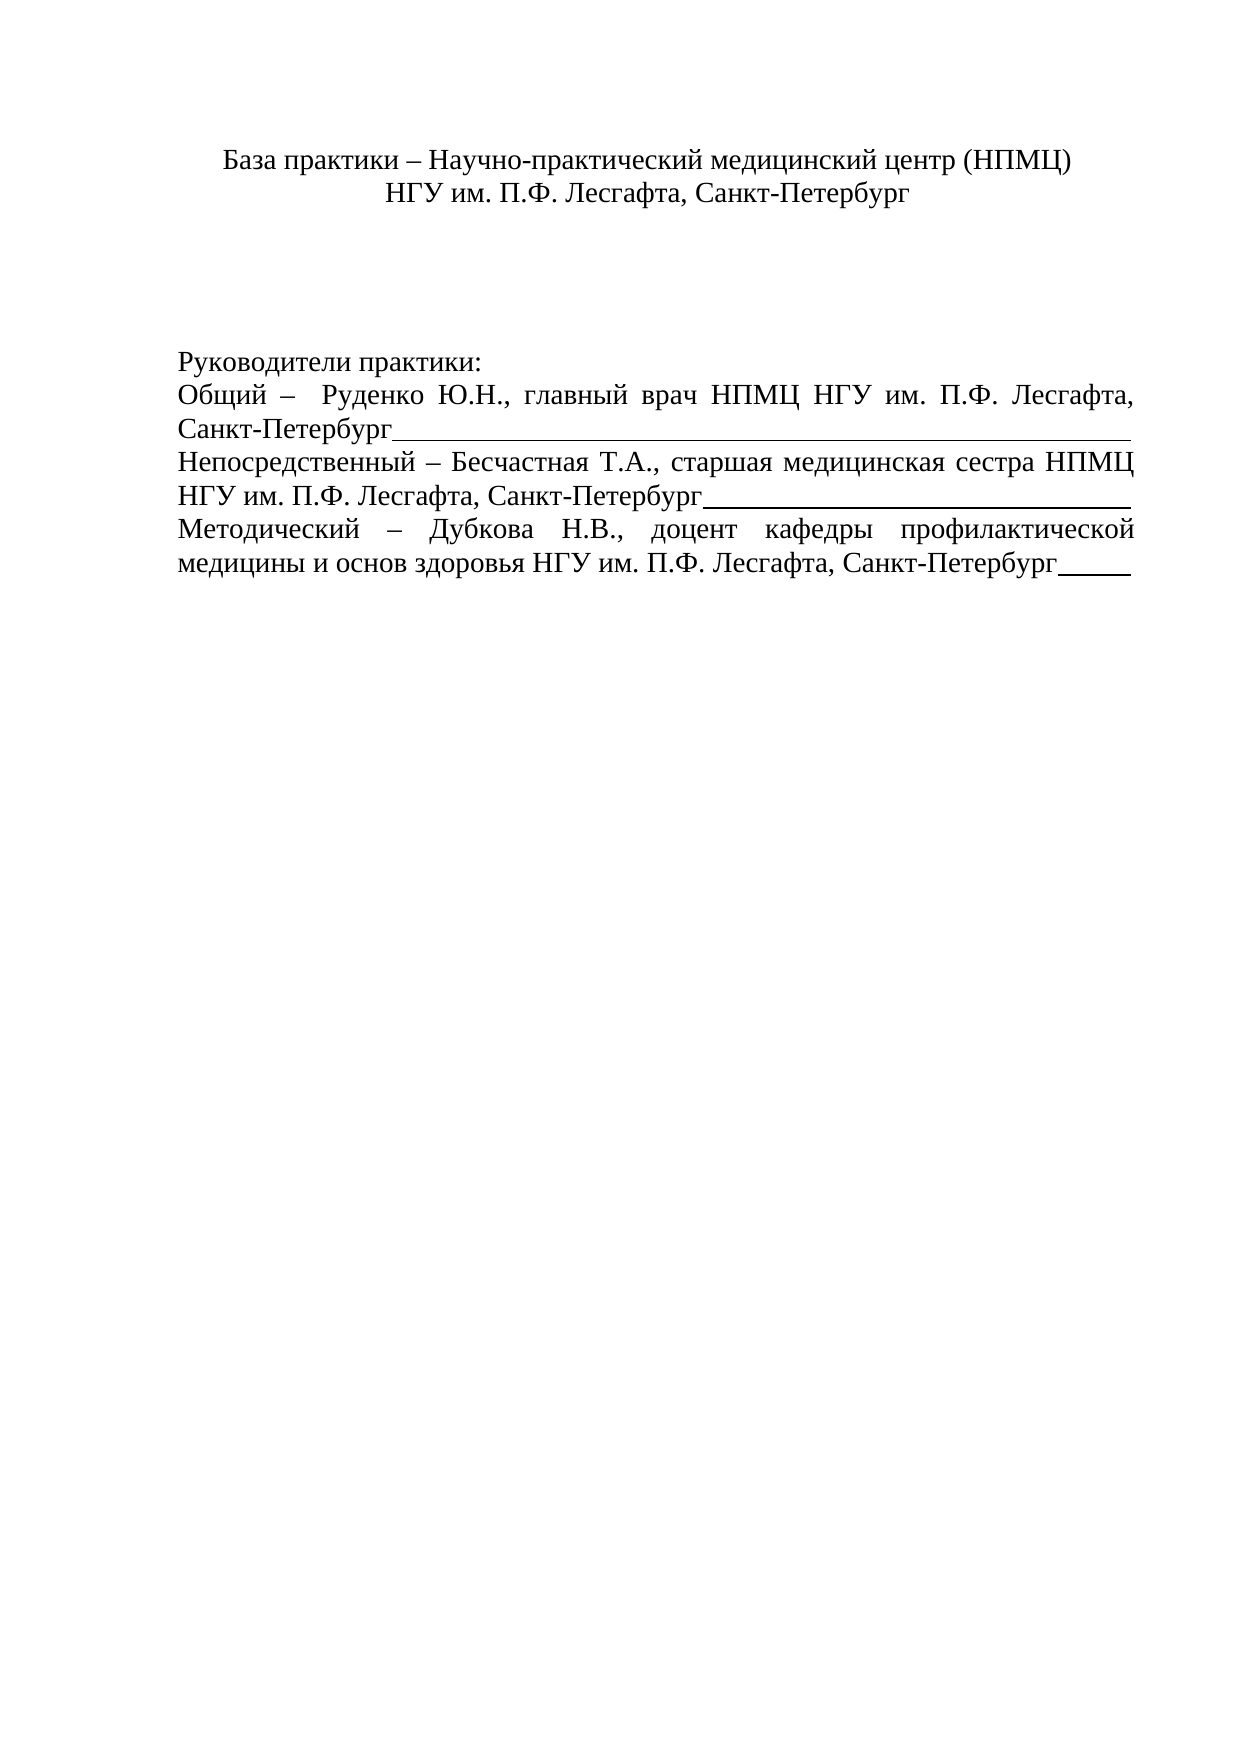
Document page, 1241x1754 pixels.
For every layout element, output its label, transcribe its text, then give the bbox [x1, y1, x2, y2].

text НГУ им. П.Ф. Лесгафта, Санкт-Петербург [77, 175, 1217, 209]
text База практики – Научно-практический медицинский центр (НПМЦ) [77, 142, 1217, 175]
text Общий – Руденко Ю.Н., главный врач НПМЦ НГУ им. П.Ф. Лесгафта, Санкт-Петербург Непосредственный – Бесчастная Т.А., старшая медицинская сестра НПМЦ НГУ им. П.Ф. Лесгафта, Санкт-Петербург Методический – Дубкова Н.В., доцент кафедры профилактической медицины и основ здоровья НГУ им. П.Ф. Лесгафта, Санкт-Петербург [177, 377, 1136, 578]
text Руководители практики: [177, 344, 1217, 377]
